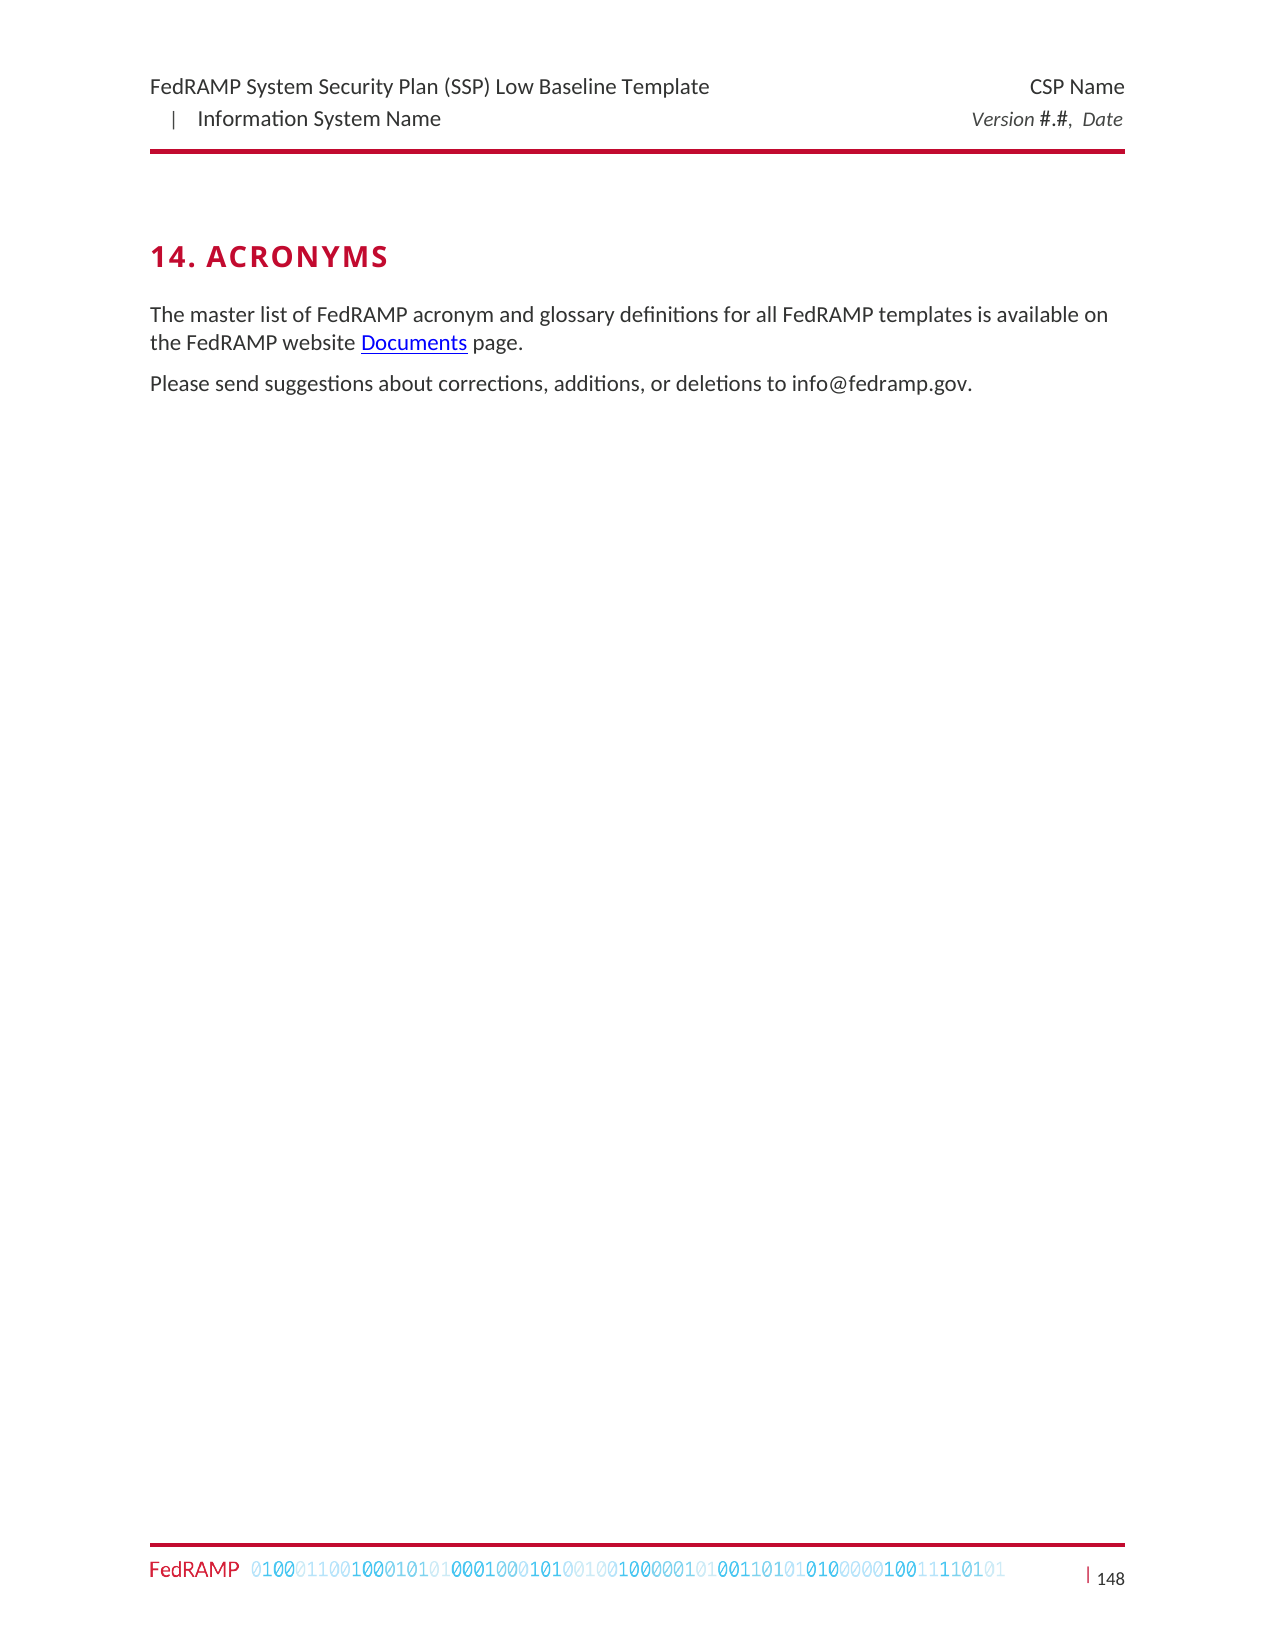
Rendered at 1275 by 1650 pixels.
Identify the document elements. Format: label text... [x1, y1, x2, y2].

text Please send suggestions about corrections, additions, or deletions to info@fedramp.gov. [150, 369, 1125, 397]
picture [150, 1559, 1005, 1586]
subtitle Acronyms [150, 236, 1125, 276]
text The master list of FedRAMP acronym and glossary definitions for all FedRAMP templates is available on the FedRAMP website Documents page. [150, 301, 1125, 357]
